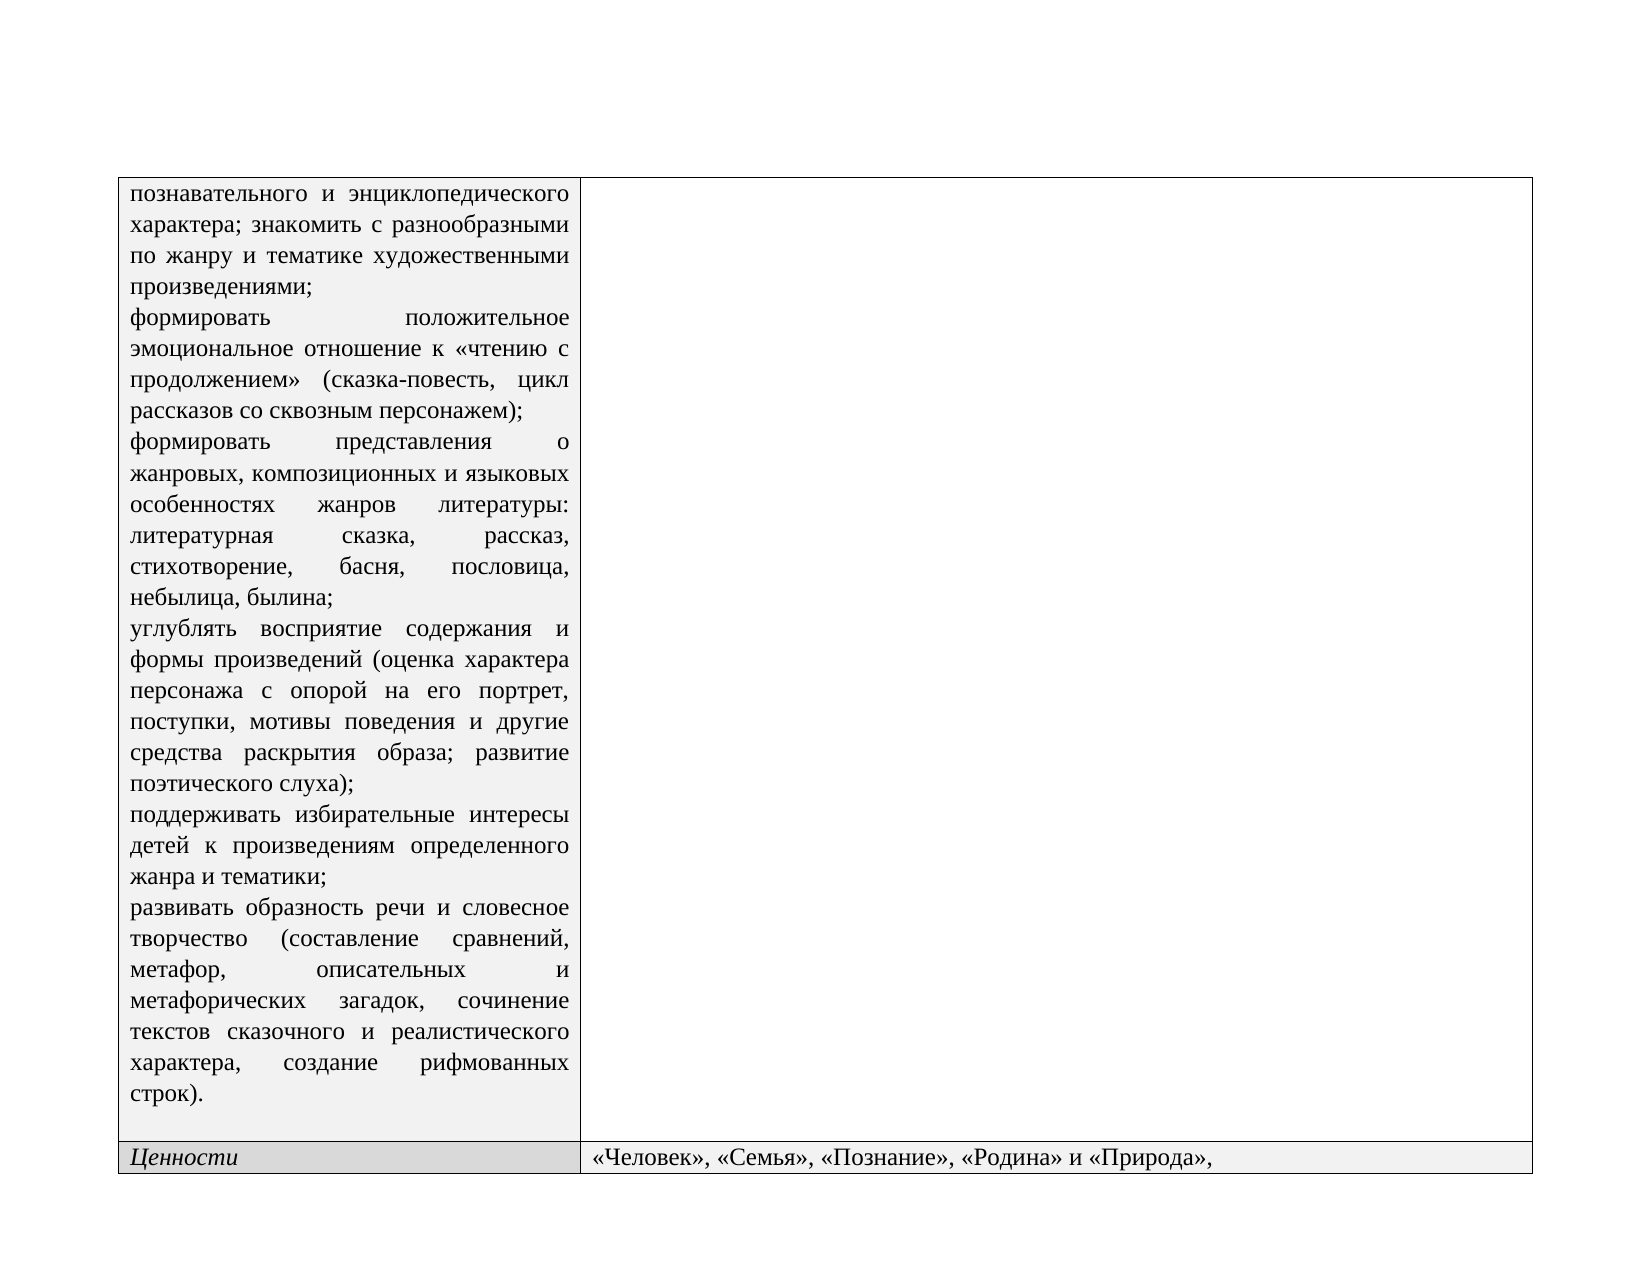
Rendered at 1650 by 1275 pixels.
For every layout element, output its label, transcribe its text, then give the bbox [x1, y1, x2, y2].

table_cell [581, 178, 1532, 1141]
table_cell Ценности [119, 1142, 580, 1173]
table_cell «Человек», «Семья», «Познание», «Родина» и «Природа», [581, 1142, 1532, 1173]
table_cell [119, 178, 580, 1141]
